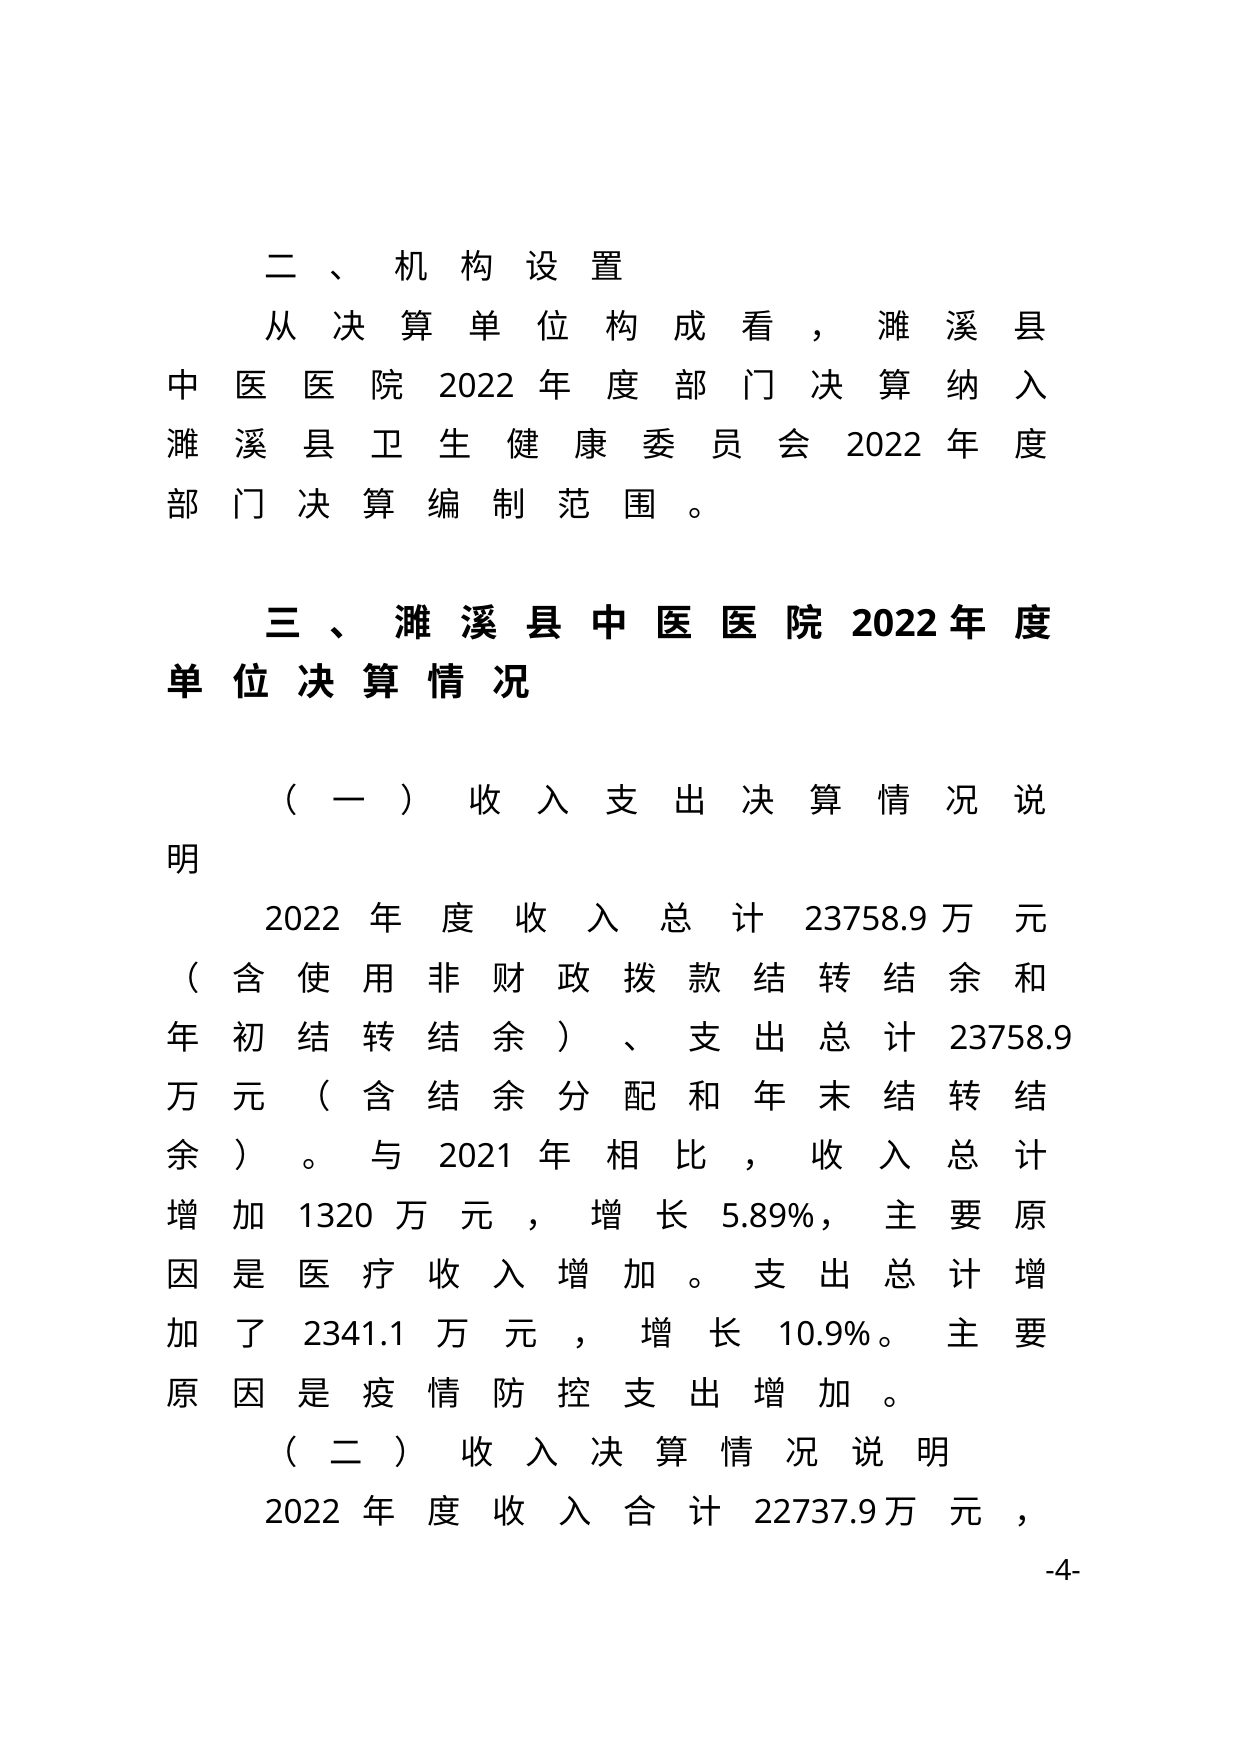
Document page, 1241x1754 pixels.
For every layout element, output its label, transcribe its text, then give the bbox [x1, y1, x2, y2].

text 从决算单位构成看，濉溪县中医医院2022年度部门决算纳入濉溪县卫生健康委员会2022年度部门决算编制范围。 [167, 294, 1079, 531]
text （二）收入决算情况说明 [167, 1420, 1079, 1479]
text （一）收入支出决算情况说明 [167, 768, 1079, 887]
text 二、机构设置 [167, 235, 1079, 294]
text 三、濉溪县中医医院2022年度单位决算情况 [167, 590, 1079, 709]
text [167, 1479, 1079, 1539]
text 2022年度收入总计23758.9万元（含使用非财政拨款结转结余和年初结转结余）、支出总计23758.9万元（含结余分配和年末结转结余）。与2021年相比，收入总计增加1320万元，增长5.89%，主要原因是医疗收入增加。支出总计增加了2341.1万元，增长10.9%。主要原因是疫情防控支出增加。 [167, 887, 1079, 1420]
